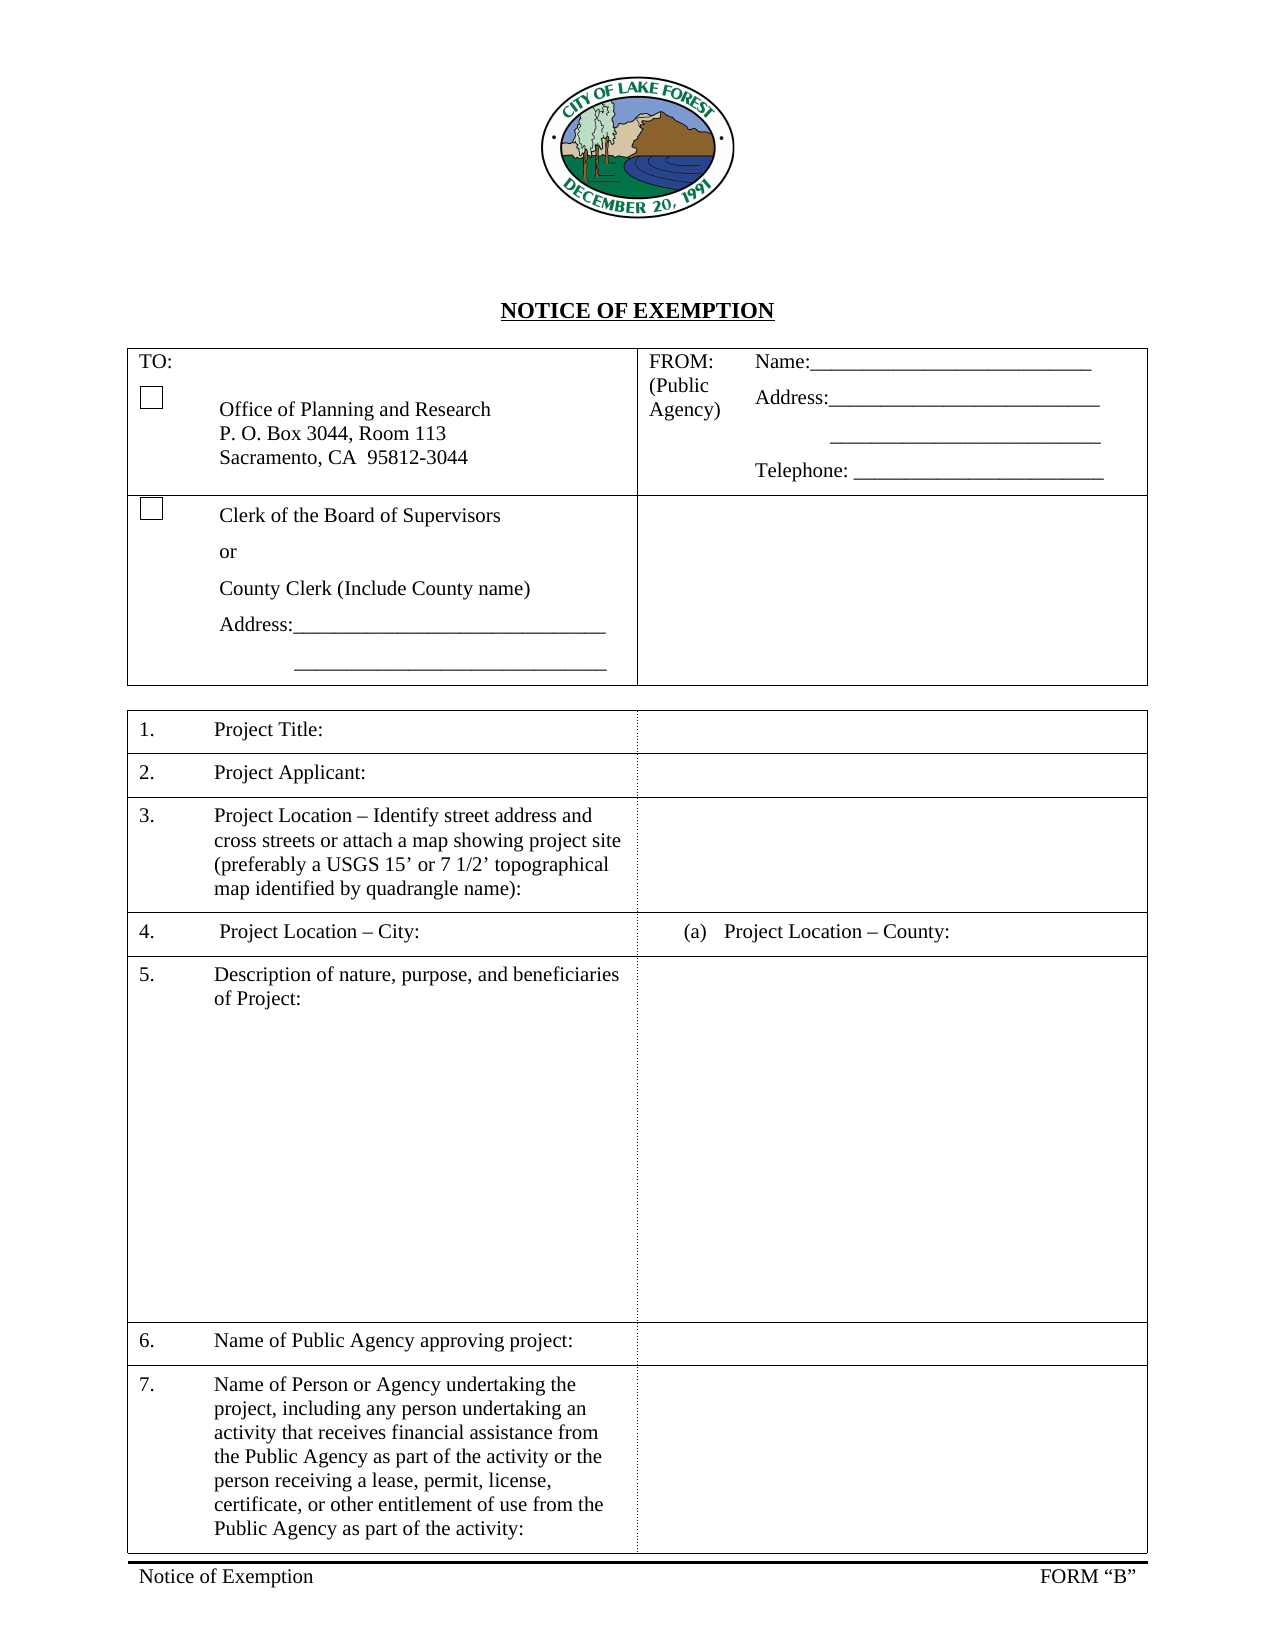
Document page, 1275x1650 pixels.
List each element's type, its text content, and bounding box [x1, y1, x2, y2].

table_cell [638, 754, 1147, 797]
table_header FROM: (Public Agency) [638, 349, 743, 495]
table_cell [744, 496, 1147, 685]
table_cell Description of nature, purpose, and beneficiaries of Project: [128, 957, 638, 1322]
table_cell Project Location – County: [638, 913, 1147, 956]
table_header Project Title: [128, 711, 638, 753]
table_cell Project Applicant: [128, 754, 638, 797]
table_header Office of Planning and Research P. O. Box 3044, Room 113 Sacramento, CA 95812-3044 [208, 349, 637, 495]
table_cell [128, 496, 208, 685]
table_cell [638, 798, 1147, 912]
table_cell Name of Person or Agency undertaking the project, including any person undertaking an activity that receives financial assistance from the Public Agency as part of the activity or the person receiving a lease, permit, license, certificate, or other entitlement of use from the Public Agency as part of the activity: [128, 1366, 638, 1553]
table_cell Clerk of the Board of Supervisors or County Clerk (Include County name) Address:______________________________ ______________________________ [208, 496, 637, 685]
table_header [638, 711, 1147, 753]
table_header Name:___________________________ Address:__________________________ __________________________ Telephone: ________________________ [744, 349, 1147, 495]
table_cell Name of Public Agency approving project: [128, 1323, 638, 1365]
table_header TO: [128, 349, 208, 495]
title NOTICE OF EXEMPTION [127, 297, 1147, 323]
picture [534, 75, 741, 221]
table_cell [638, 957, 1147, 1322]
table_cell [638, 1323, 1147, 1365]
table_cell [638, 496, 743, 685]
table_cell Project Location – Identify street address and cross streets or attach a map showing project site (preferably a USGS 15’ or 7 1/2’ topographical map identified by quadrangle name): [128, 798, 638, 912]
table_cell Project Location – City: [128, 913, 638, 956]
table_cell [638, 1366, 1147, 1553]
